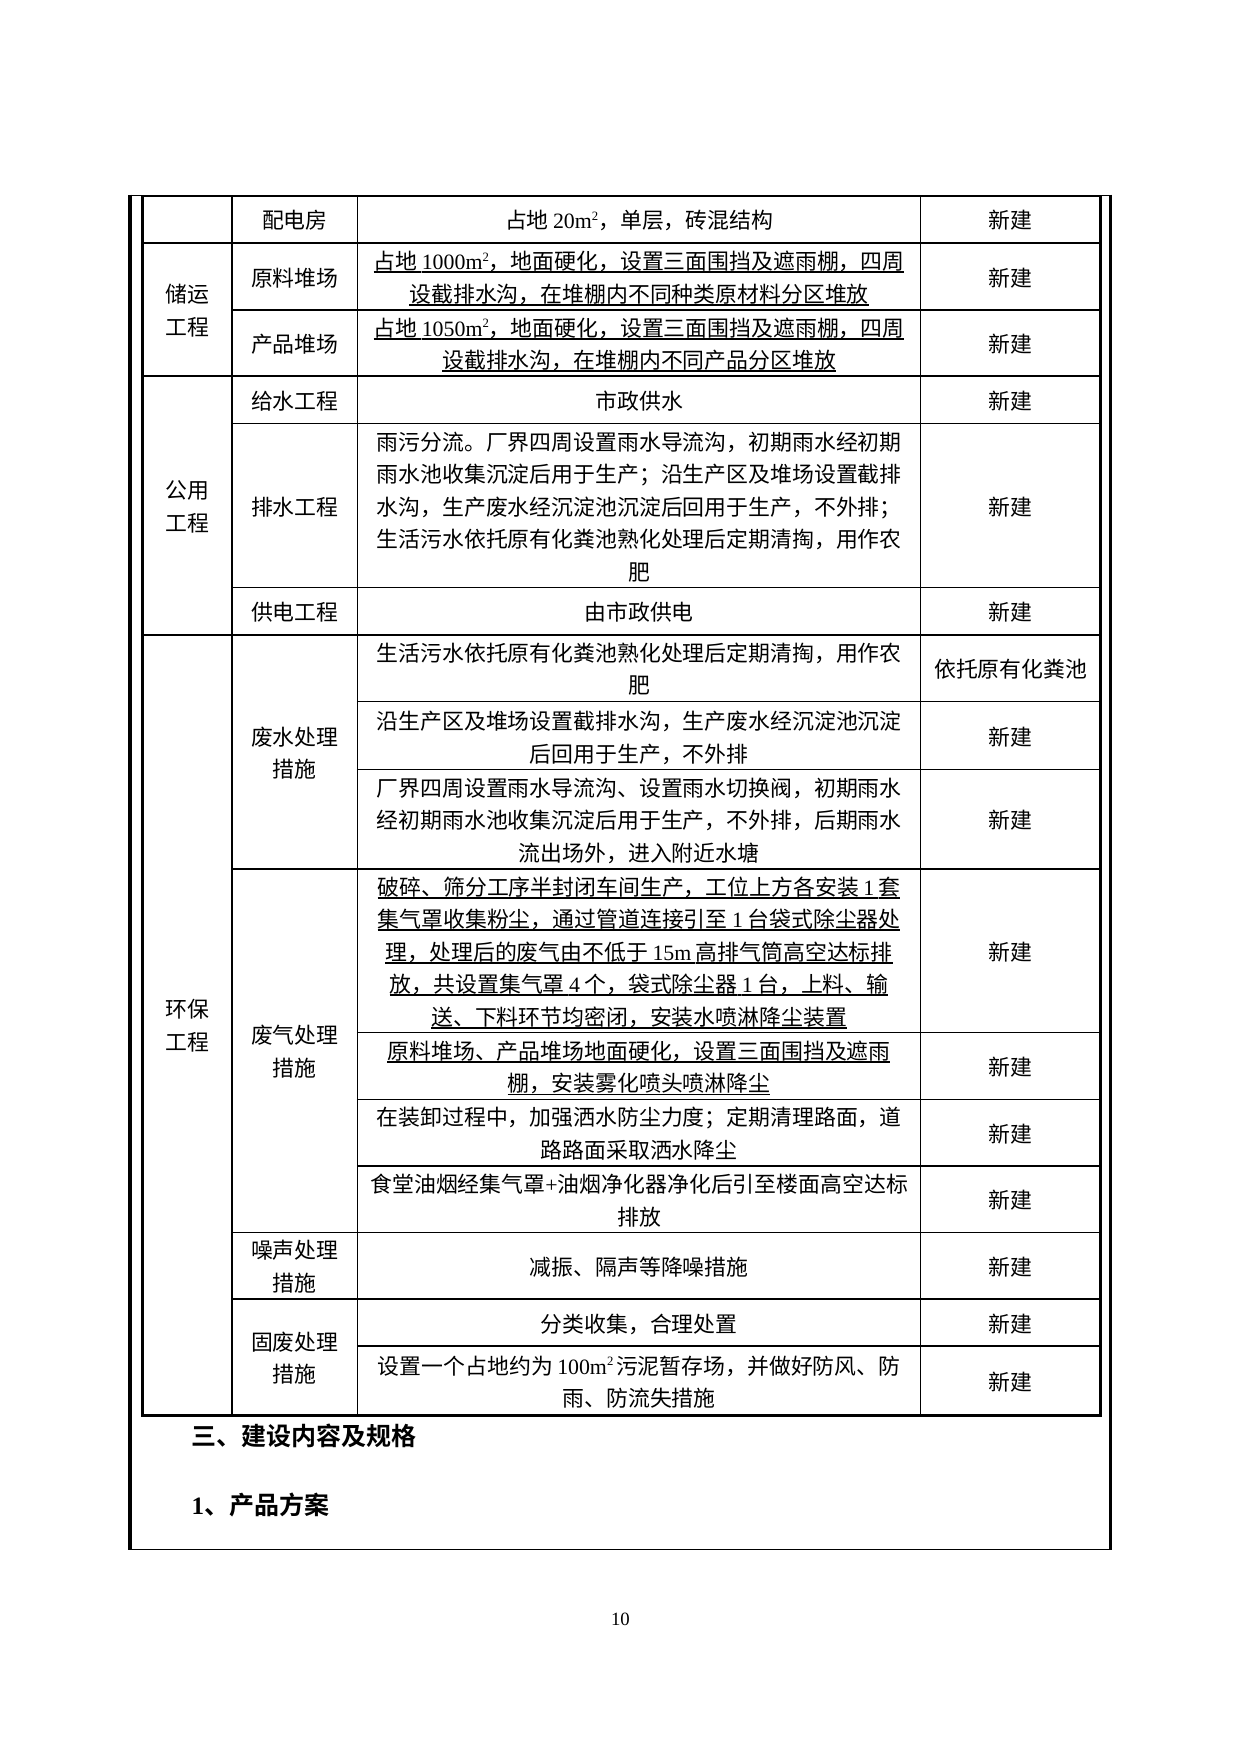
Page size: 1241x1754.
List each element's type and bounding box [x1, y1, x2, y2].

table_cell [132, 196, 1109, 1548]
